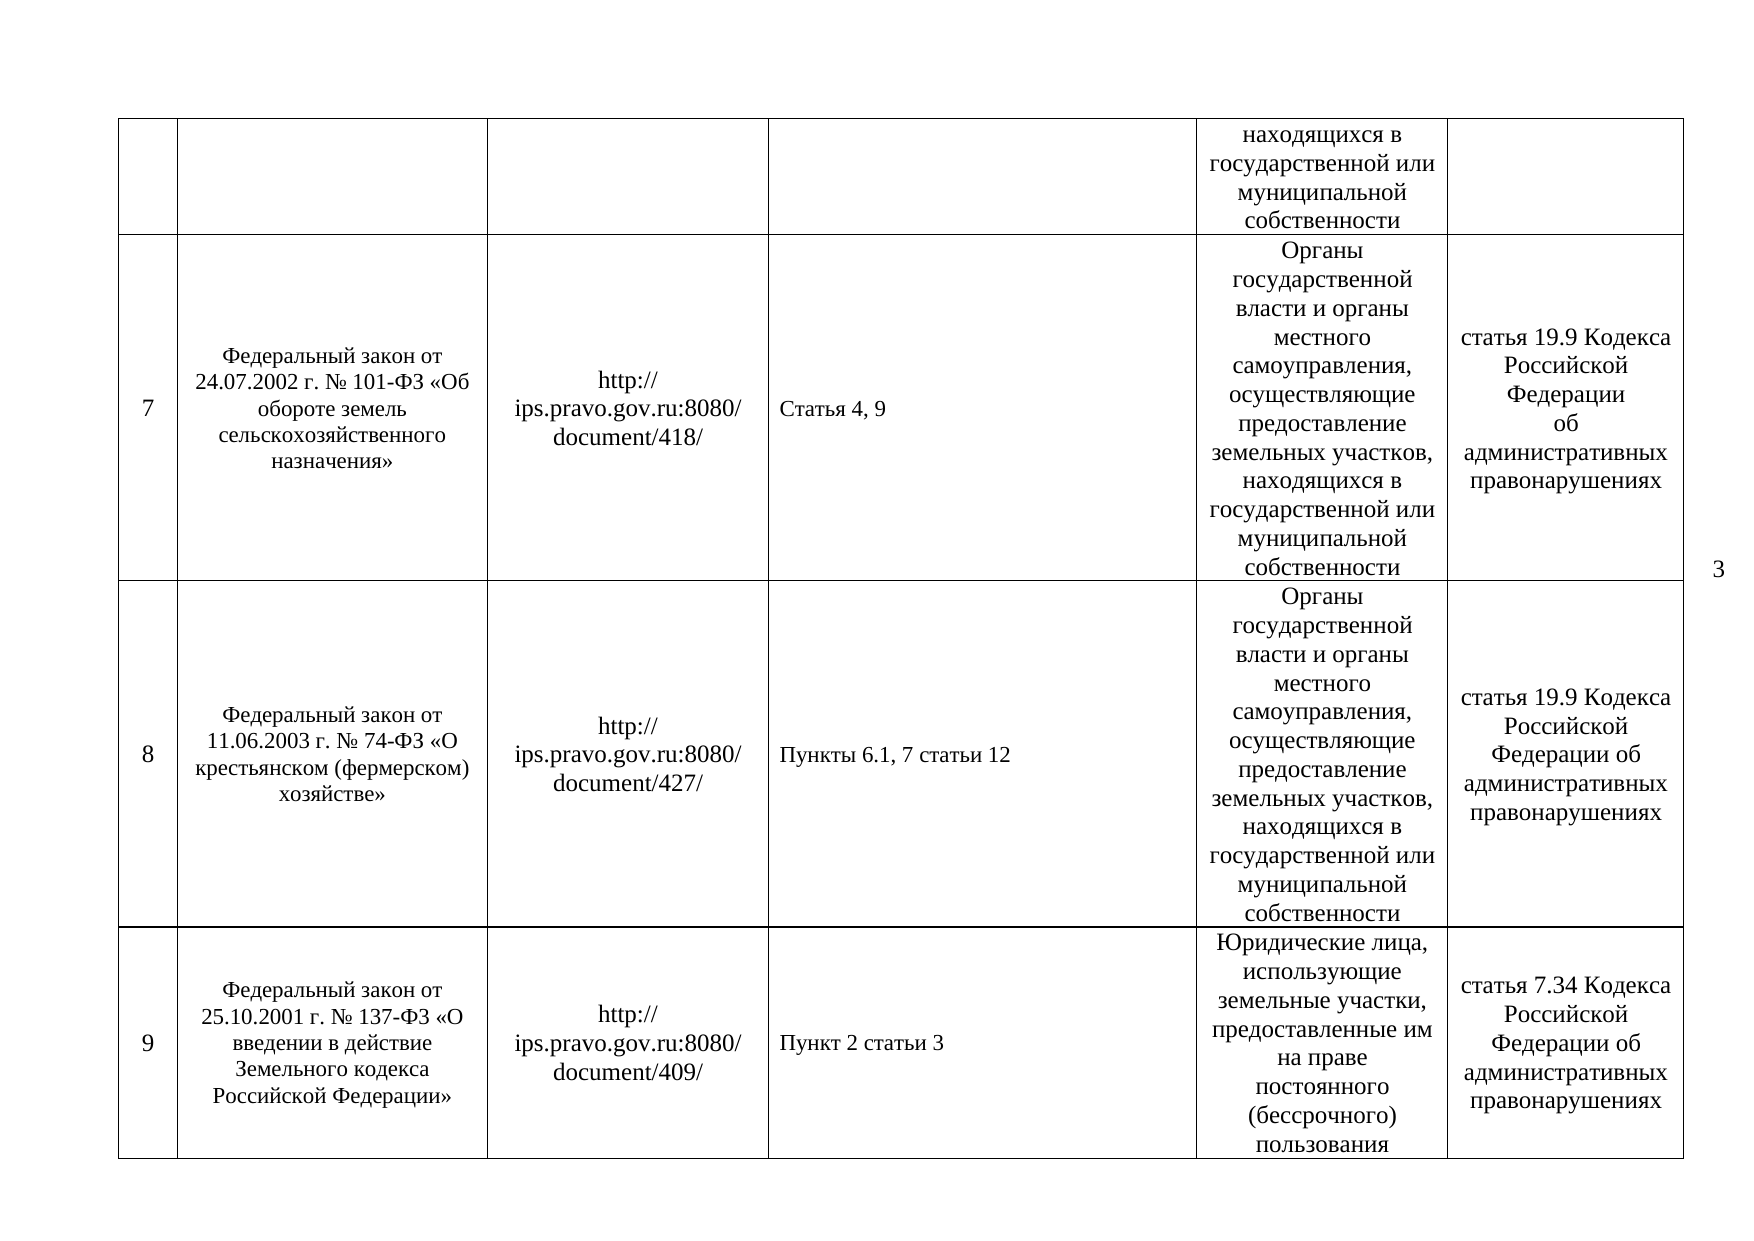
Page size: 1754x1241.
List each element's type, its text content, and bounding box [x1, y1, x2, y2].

table_cell Федеральный закон от 24.07.2002 г. № 101-ФЗ «Об обороте земель сельскохозяйственного назначения» [178, 235, 487, 580]
table_cell статья 19.9 Кодекса Российской Федерации об административных правонарушениях [1448, 581, 1683, 926]
table_cell 6 [119, 119, 177, 234]
table_cell Юридические лица, использующие земельные участки, предоставленные им на праве постоянного (бессрочного) пользования [1197, 928, 1447, 1157]
table_cell статья 7.34 Кодекса Российской Федерации об административных правонарушениях [1448, 928, 1683, 1157]
table_cell Федеральный закон от 25.10.2001 г. № 137-Ф3 «О введении в действие Земельного кодекса Российской Федерации» [178, 928, 487, 1157]
table_cell Статья 4, 9 [769, 235, 1196, 580]
table_cell 9 [119, 928, 177, 1157]
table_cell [1448, 119, 1683, 234]
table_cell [178, 119, 487, 234]
table_cell http://ips.pravo.gov.ru:8080/document/409/ [488, 928, 768, 1157]
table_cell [488, 119, 768, 234]
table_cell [1197, 119, 1447, 234]
table_cell http://ips.pravo.gov.ru:8080/document/418/ [488, 235, 768, 580]
table_cell Федеральный закон от 11.06.2003 г. № 74-ФЗ «О крестьянском (фермерском) хозяйстве» [178, 581, 487, 926]
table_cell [769, 119, 1196, 234]
table_cell 7 [119, 235, 177, 580]
table_cell http://ips.pravo.gov.ru:8080/document/427/ [488, 581, 768, 926]
table_cell Пункт 2 статьи 3 [769, 928, 1196, 1157]
table_cell 8 [119, 581, 177, 926]
table_cell Пункты 6.1, 7 статьи 12 [769, 581, 1196, 926]
table_cell статья 19.9 Кодекса Российской Федерации об административных правонарушениях [1448, 235, 1683, 580]
